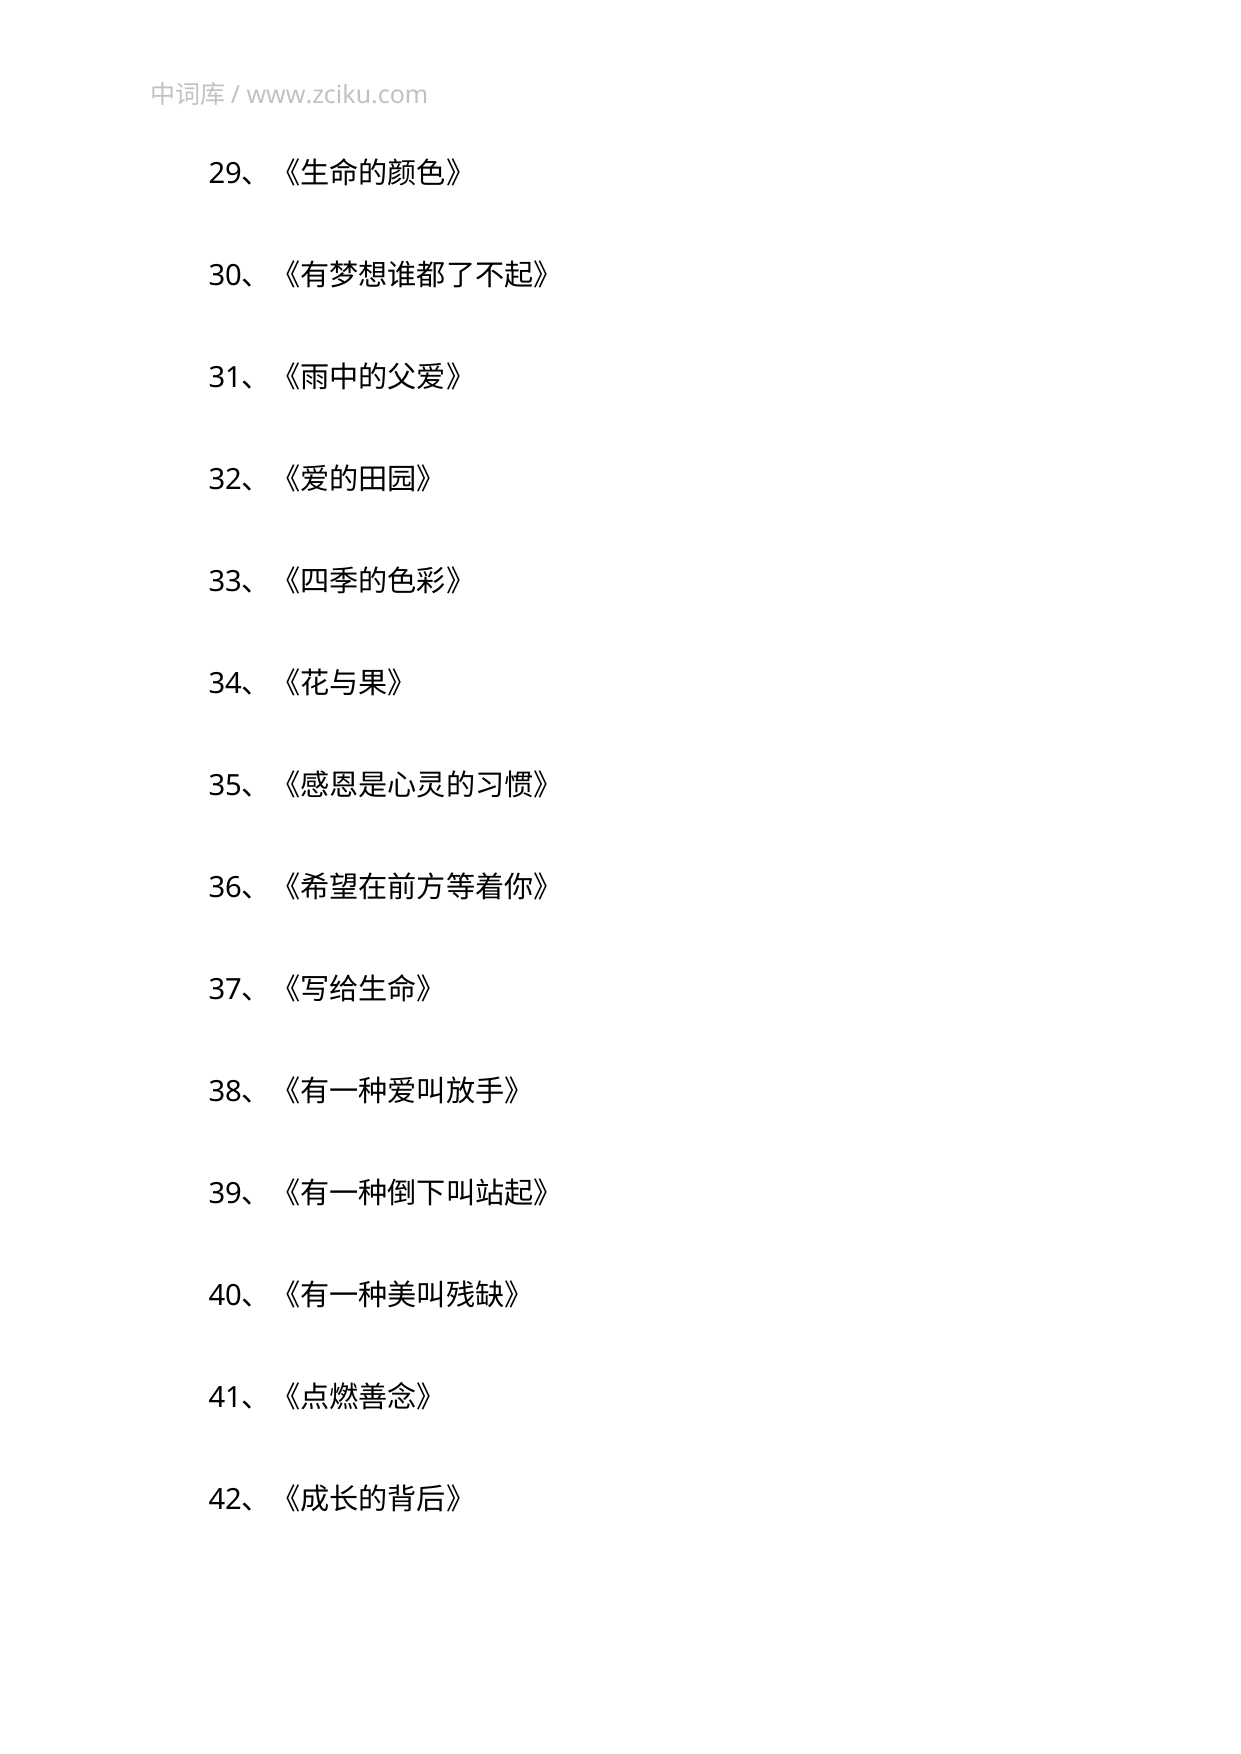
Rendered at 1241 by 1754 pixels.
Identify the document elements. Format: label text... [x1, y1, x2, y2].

text 38、《有一种爱叫放手》 [150, 1068, 1090, 1110]
text 32、《爱的田园》 [150, 456, 1090, 498]
text 39、《有一种倒下叫站起》 [150, 1170, 1090, 1212]
text 31、《雨中的父爱》 [150, 354, 1090, 396]
text 40、《有一种美叫残缺》 [150, 1272, 1090, 1314]
text 36、《希望在前方等着你》 [150, 864, 1090, 906]
text 35、《感恩是心灵的习惯》 [150, 762, 1090, 804]
text 33、《四季的色彩》 [150, 558, 1090, 600]
text 41、《点燃善念》 [150, 1374, 1090, 1416]
text 29、《生命的颜色》 [150, 150, 1090, 192]
text 30、《有梦想谁都了不起》 [150, 252, 1090, 294]
text 34、《花与果》 [150, 660, 1090, 702]
text 37、《写给生命》 [150, 966, 1090, 1008]
text 42、《成长的背后》 [150, 1476, 1090, 1518]
